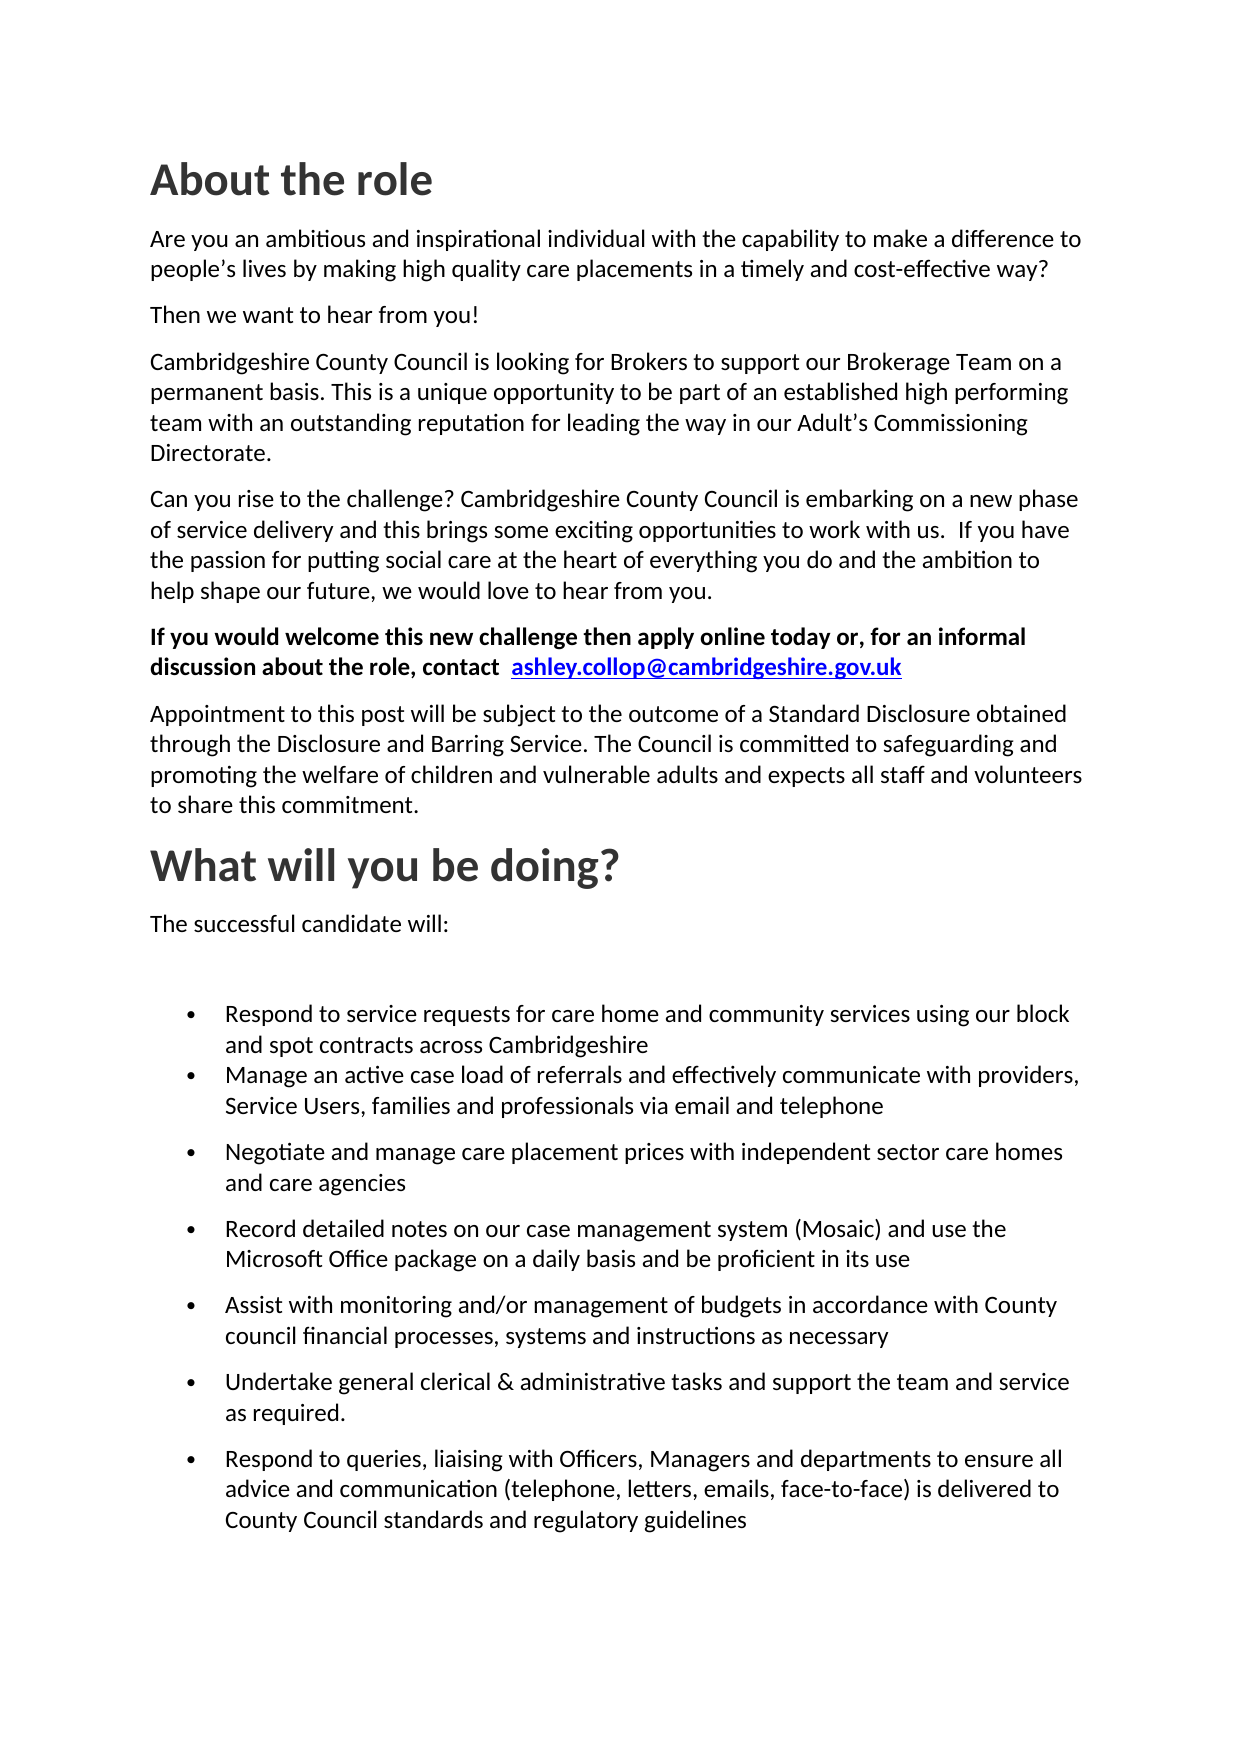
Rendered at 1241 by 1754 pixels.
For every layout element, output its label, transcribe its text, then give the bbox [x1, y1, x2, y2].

text Cambridgeshire County Council is looking for Brokers to support our Brokerage Team on a permanent basis. This is a unique opportunity to be part of an established high performing team with an outstanding reputation for leading the way in our Adult’s Commissioning Directorate. [150, 346, 1090, 468]
list Manage an active case load of referrals and effectively communicate with providers, Service Users, families and professionals via email and telephone [187, 1059, 1090, 1121]
list Respond to queries, liaising with Officers, Managers and departments to ensure all advice and communication (telephone, letters, emails, face-to-face) is delivered to County Council standards and regulatory guidelines [187, 1443, 1090, 1534]
text Can you rise to the challenge? Cambridgeshire County Council is embarking on a new phase of service delivery and this brings some exciting opportunities to work with us. If you have the passion for putting social care at the heart of everything you do and the ambition to help shape our future, we would love to hear from you. [150, 483, 1090, 605]
text Then we want to hear from you! [150, 299, 1090, 330]
list Negotiate and manage care placement prices with independent sector care homes and care agencies [187, 1136, 1090, 1197]
list Respond to service requests for care home and community services using our block and spot contracts across Cambridgeshire [187, 998, 1090, 1059]
text Are you an ambitious and inspirational individual with the capability to make a difference to people’s lives by making high quality care placements in a timely and cost-effective way? [150, 223, 1090, 284]
text The successful candidate will: [150, 908, 1090, 939]
text About the role [150, 150, 1090, 207]
list Undertake general clerical & administrative tasks and support the team and service as required. [187, 1366, 1090, 1427]
list Assist with monitoring and/or management of budgets in accordance with County council financial processes, systems and instructions as necessary [187, 1289, 1090, 1351]
list Record detailed notes on our case management system (Mosaic) and use the Microsoft Office package on a daily basis and be proficient in its use [187, 1213, 1090, 1274]
text If you would welcome this new challenge then apply online today or, for an informal discussion about the role, contact ashley.collop@cambridgeshire.gov.uk [150, 621, 1090, 682]
text Appointment to this post will be subject to the outcome of a Standard Disclosure obtained through the Disclosure and Barring Service. The Council is committed to safeguarding and promoting the welfare of children and vulnerable adults and expects all staff and volunteers to share this commitment. [150, 698, 1090, 820]
text What will you be doing? [150, 835, 1090, 893]
